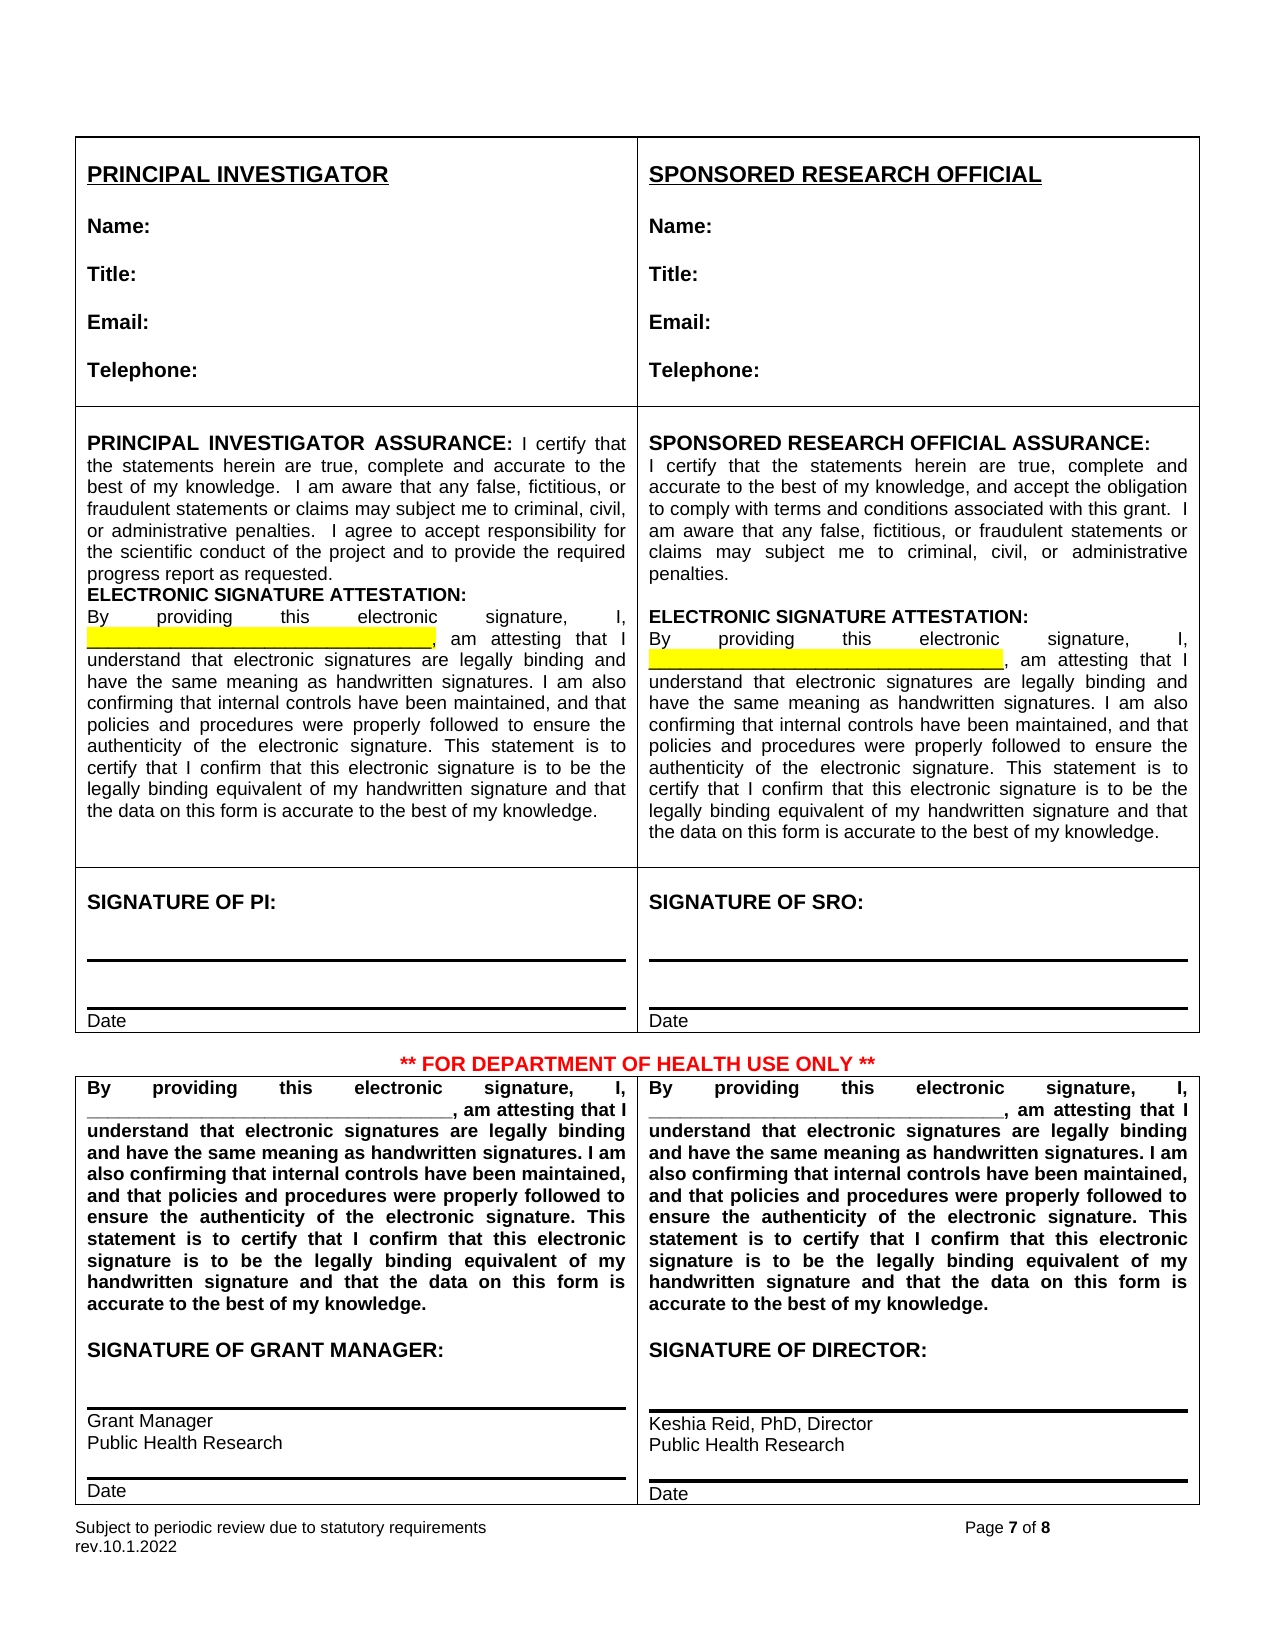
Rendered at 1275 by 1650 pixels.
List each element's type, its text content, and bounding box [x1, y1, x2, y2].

table_header By providing this electronic signature, I, __________________________________, am attesting that I understand that electronic signatures are legally binding and have the same meaning as handwritten signatures. I am also confirming that internal controls have been maintained, and that policies and procedures were properly followed to ensure the authenticity of the electronic signature. This statement is to certify that I confirm that this electronic signature is to be the legally binding equivalent of my handwritten signature and that the data on this form is accurate to the best of my knowledge. SIGNATURE OF DIRECTOR: Keshia Reid, PhD, Director Public Health Research Date [638, 1077, 1199, 1504]
table_header By providing this electronic signature, I, ___________________________________, am attesting that I understand that electronic signatures are legally binding and have the same meaning as handwritten signatures. I am also confirming that internal controls have been maintained, and that policies and procedures were properly followed to ensure the authenticity of the electronic signature. This statement is to certify that I confirm that this electronic signature is to be the legally binding equivalent of my handwritten signature and that the data on this form is accurate to the best of my knowledge. SIGNATURE OF GRANT MANAGER: Grant Manager Public Health Research Date [76, 1077, 637, 1504]
table_header PRINCIPAL INVESTIGATOR Name: Title: Email: Telephone: [76, 138, 637, 406]
text ** FOR DEPARTMENT OF HEALTH USE ONLY ** [75, 1052, 1200, 1076]
table_cell SPONSORED RESEARCH OFFICIAL ASSURANCE: I certify that the statements herein are true, complete and accurate to the best of my knowledge, and accept the obligation to comply with terms and conditions associated with this grant. I am aware that any false, fictitious, or fraudulent statements or claims may subject me to criminal, civil, or administrative penalties. ELECTRONIC SIGNATURE ATTESTATION: By providing this electronic signature, I, __________________________________, am attesting that I understand that electronic signatures are legally binding and have the same meaning as handwritten signatures. I am also confirming that internal controls have been maintained, and that policies and procedures were properly followed to ensure the authenticity of the electronic signature. This statement is to certify that I confirm that this electronic signature is to be the legally binding equivalent of my handwritten signature and that the data on this form is accurate to the best of my knowledge. [638, 407, 1199, 867]
table_header SPONSORED RESEARCH OFFICIAL Name: Title: Email: Telephone: [638, 138, 1199, 406]
table_cell SIGNATURE OF PI: Date [76, 868, 637, 1032]
table_cell PRINCIPAL INVESTIGATOR ASSURANCE: I certify that the statements herein are true, complete and accurate to the best of my knowledge. I am aware that any false, fictitious, or fraudulent statements or claims may subject me to criminal, civil, or administrative penalties. I agree to accept responsibility for the scientific conduct of the project and to provide the required progress report as requested. ELECTRONIC SIGNATURE ATTESTATION: By providing this electronic signature, I, _________________________________, am attesting that I understand that electronic signatures are legally binding and have the same meaning as handwritten signatures. I am also confirming that internal controls have been maintained, and that policies and procedures were properly followed to ensure the authenticity of the electronic signature. This statement is to certify that I confirm that this electronic signature is to be the legally binding equivalent of my handwritten signature and that the data on this form is accurate to the best of my knowledge. [76, 407, 637, 867]
table_cell SIGNATURE OF SRO: Date [638, 868, 1199, 1032]
